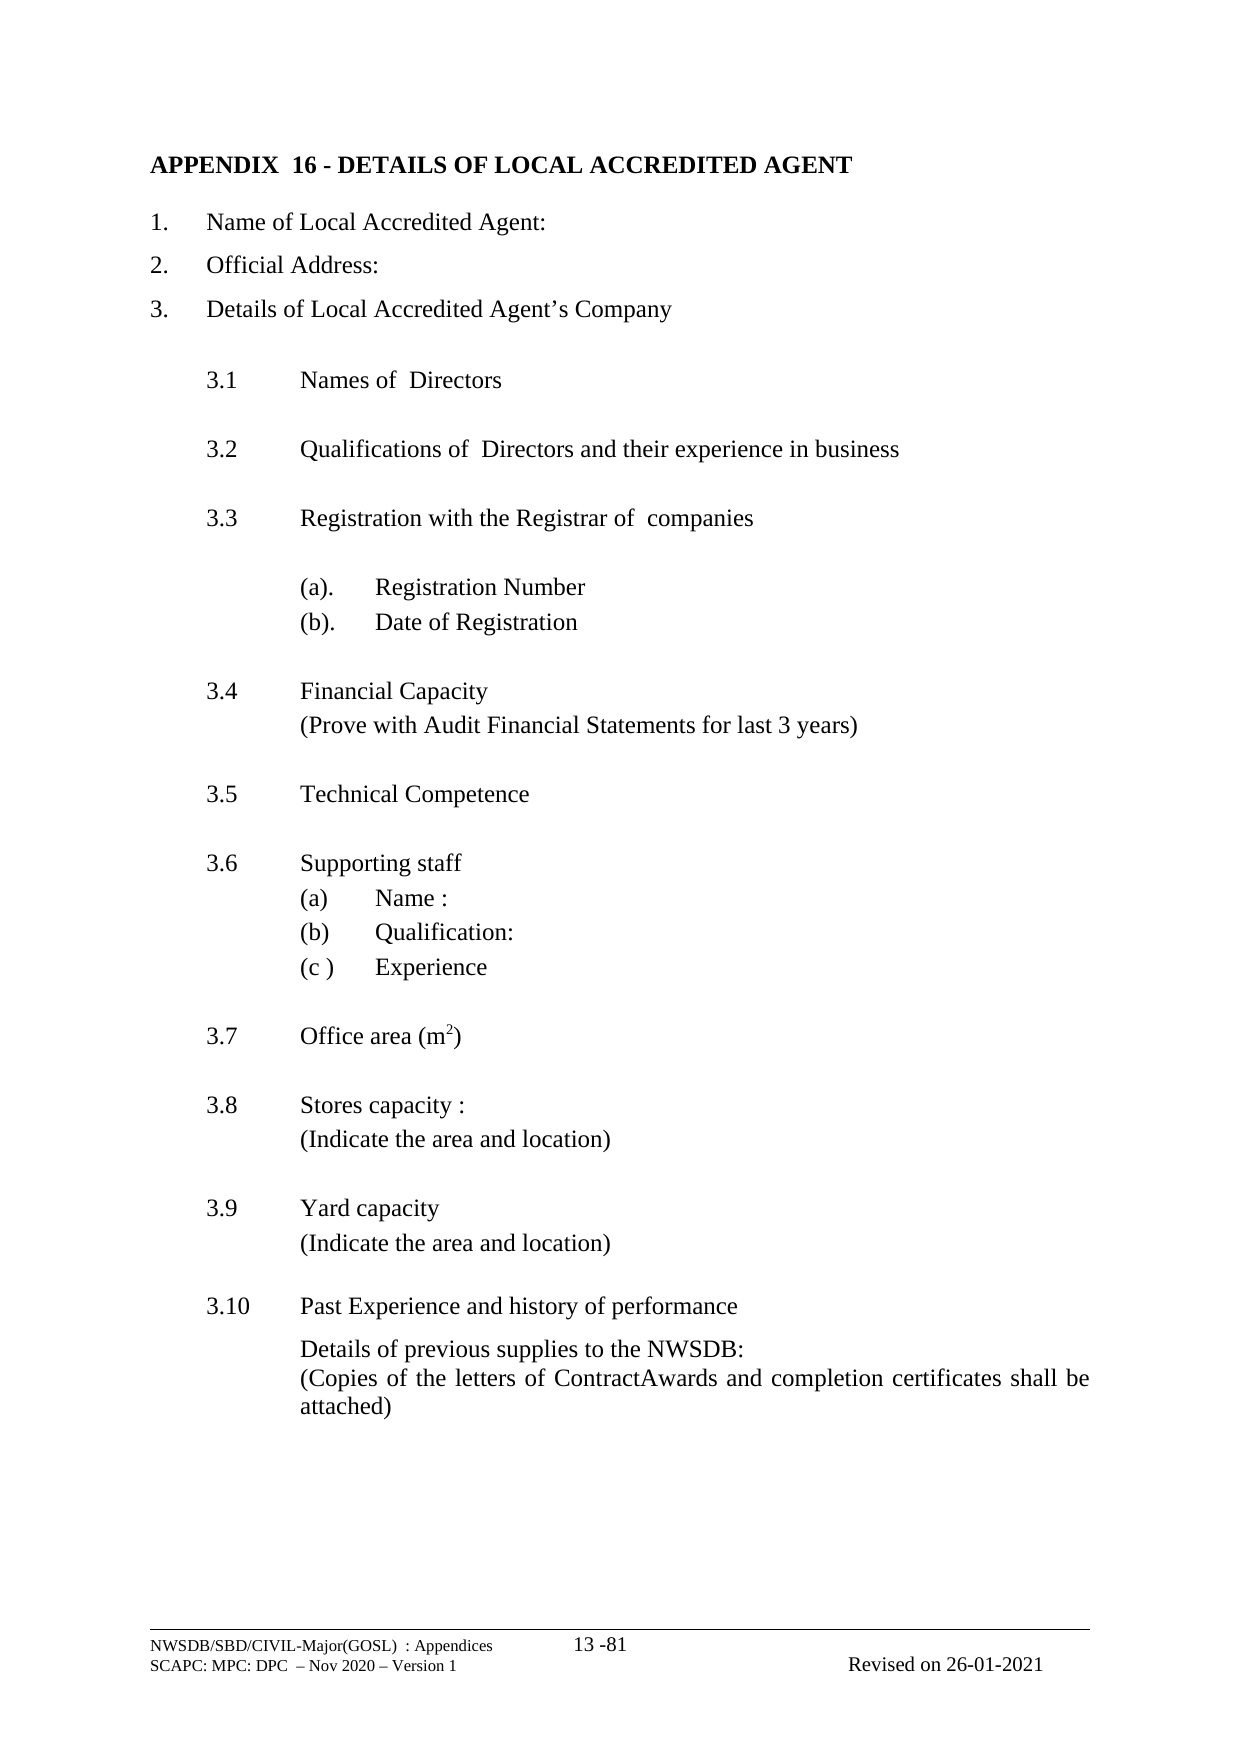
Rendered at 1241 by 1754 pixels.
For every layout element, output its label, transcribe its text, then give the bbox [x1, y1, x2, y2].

text 3.2 Qualifications of Directors and their experience in business [150, 434, 1090, 463]
text 1. Name of Local Accredited Agent: [150, 207, 1090, 236]
text 3.6 Supporting staff [150, 848, 1090, 877]
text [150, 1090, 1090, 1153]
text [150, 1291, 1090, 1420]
text 2. Official Address: [150, 251, 1090, 279]
text APPENDIX 16 - Details of Local Accredited Agent [150, 150, 1090, 179]
text (b). Date of Registration [150, 607, 1090, 636]
text 3.5 Technical Competence [150, 779, 1090, 808]
text (Prove with Audit Financial Statements for last 3 years) [150, 710, 1090, 739]
text 3.4 Financial Capacity [150, 676, 1090, 705]
text 3.1 Names of Directors [150, 366, 1090, 394]
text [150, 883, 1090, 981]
text (a). Registration Number [150, 572, 1090, 601]
text 3. Details of Local Accredited Agent’s Company [150, 294, 1090, 322]
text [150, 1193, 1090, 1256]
text 3.3 Registration with the Registrar of companies [150, 503, 1090, 532]
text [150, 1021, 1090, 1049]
